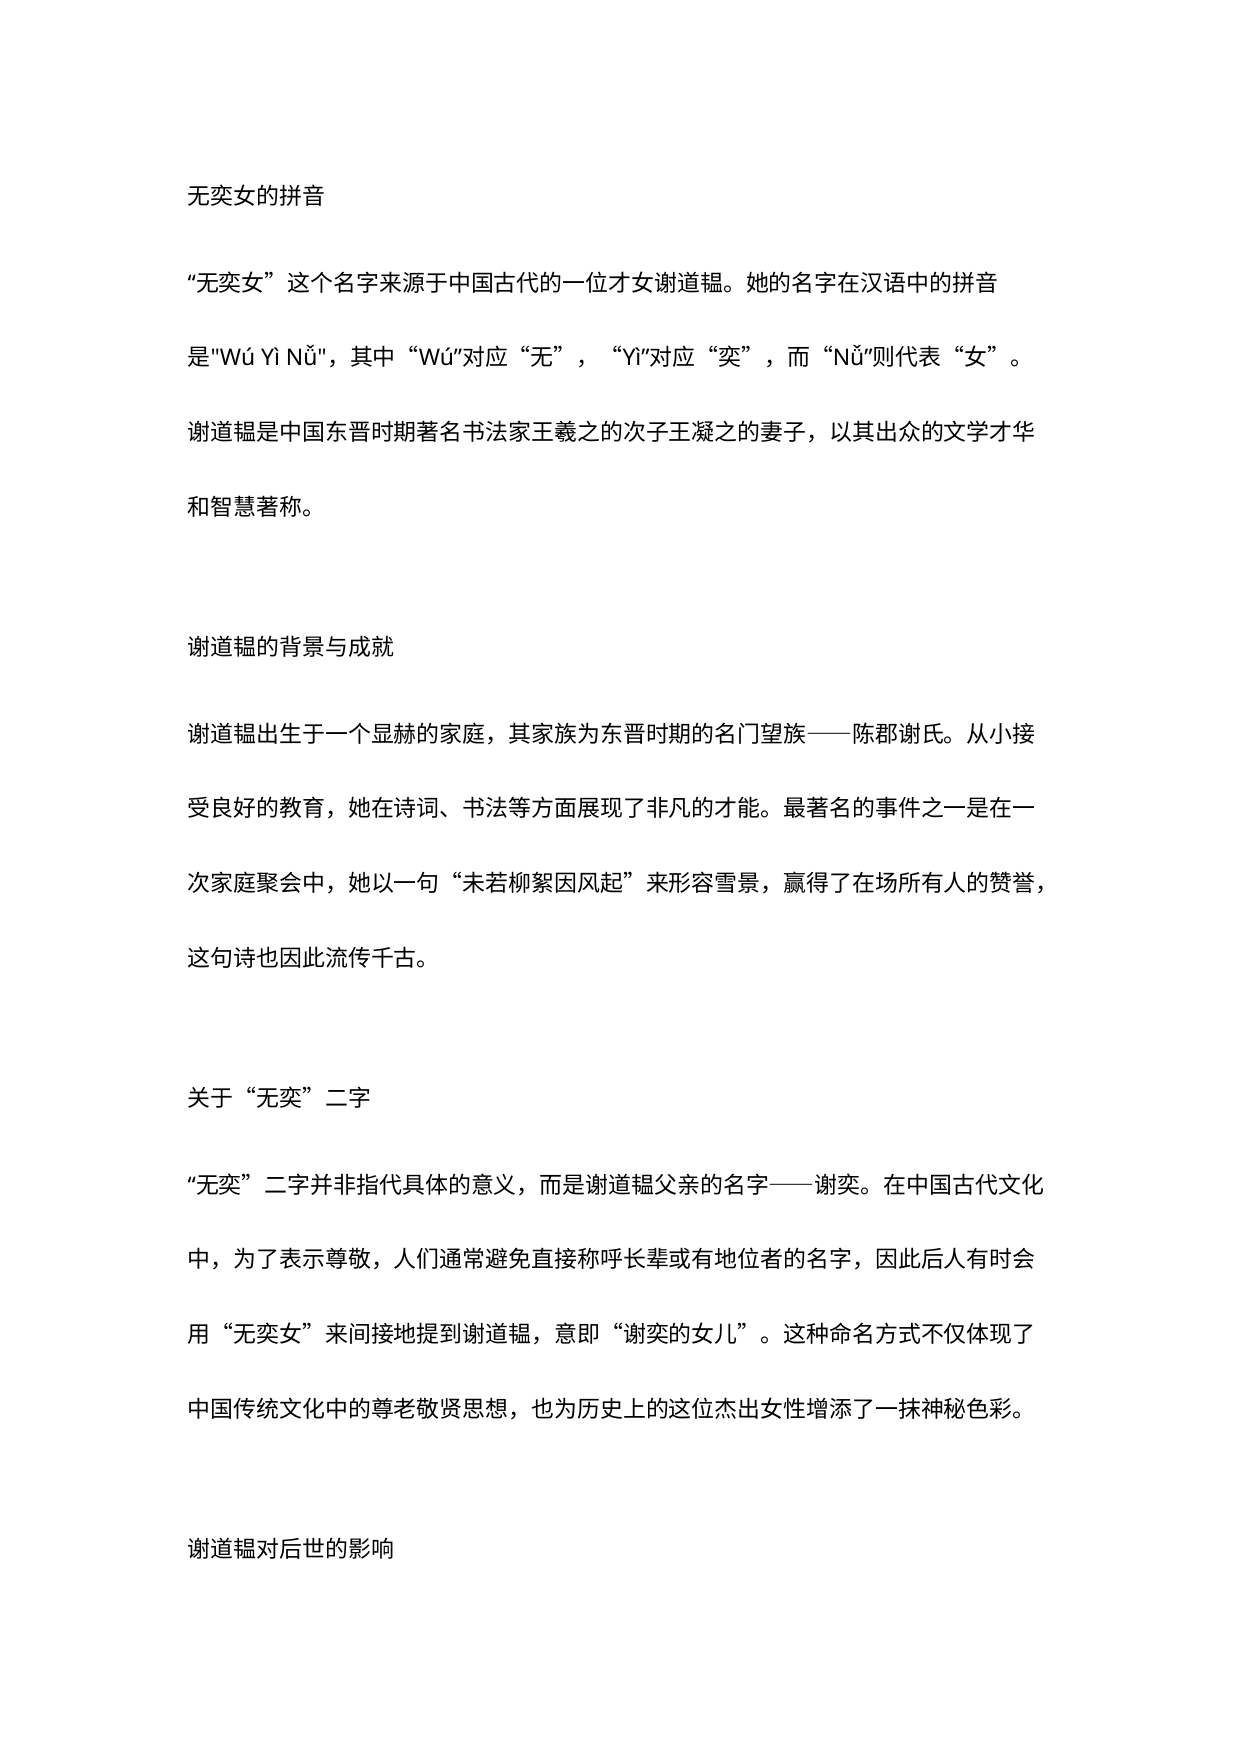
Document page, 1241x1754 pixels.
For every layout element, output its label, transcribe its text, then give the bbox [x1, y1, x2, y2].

text “无奕”二字并非指代具体的意义，而是谢道韫父亲的名字——谢奕。在中国古代文化中，为了表示尊敬，人们通常避免直接称呼长辈或有地位者的名字，因此后人有时会用“无奕女”来间接地提到谢道韫，意即“谢奕的女儿”。这种命名方式不仅体现了中国传统文化中的尊老敬贤思想，也为历史上的这位杰出女性增添了一抹神秘色彩。 [187, 1151, 1053, 1440]
text 无奕女的拼音 [187, 162, 1053, 227]
text 谢道韫的背景与成就 [187, 613, 1053, 678]
text “无奕女”这个名字来源于中国古代的一位才女谢道韫。她的名字在汉语中的拼音是"Wú Yì Nǚ"，其中“Wú”对应“无”，“Yì”对应“奕”，而“Nǚ”则代表“女”。谢道韫是中国东晋时期著名书法家王羲之的次子王凝之的妻子，以其出众的文学才华和智慧著称。 [187, 248, 1053, 538]
text 关于“无奕”二字 [187, 1064, 1053, 1129]
text 谢道韫出生于一个显赫的家庭，其家族为东晋时期的名门望族——陈郡谢氏。从小接受良好的教育，她在诗词、书法等方面展现了非凡的才能。最著名的事件之一是在一次家庭聚会中，她以一句“未若柳絮因风起”来形容雪景，赢得了在场所有人的赞誉，这句诗也因此流传千古。 [187, 699, 1053, 989]
text 谢道韫对后世的影响 [187, 1515, 1053, 1580]
